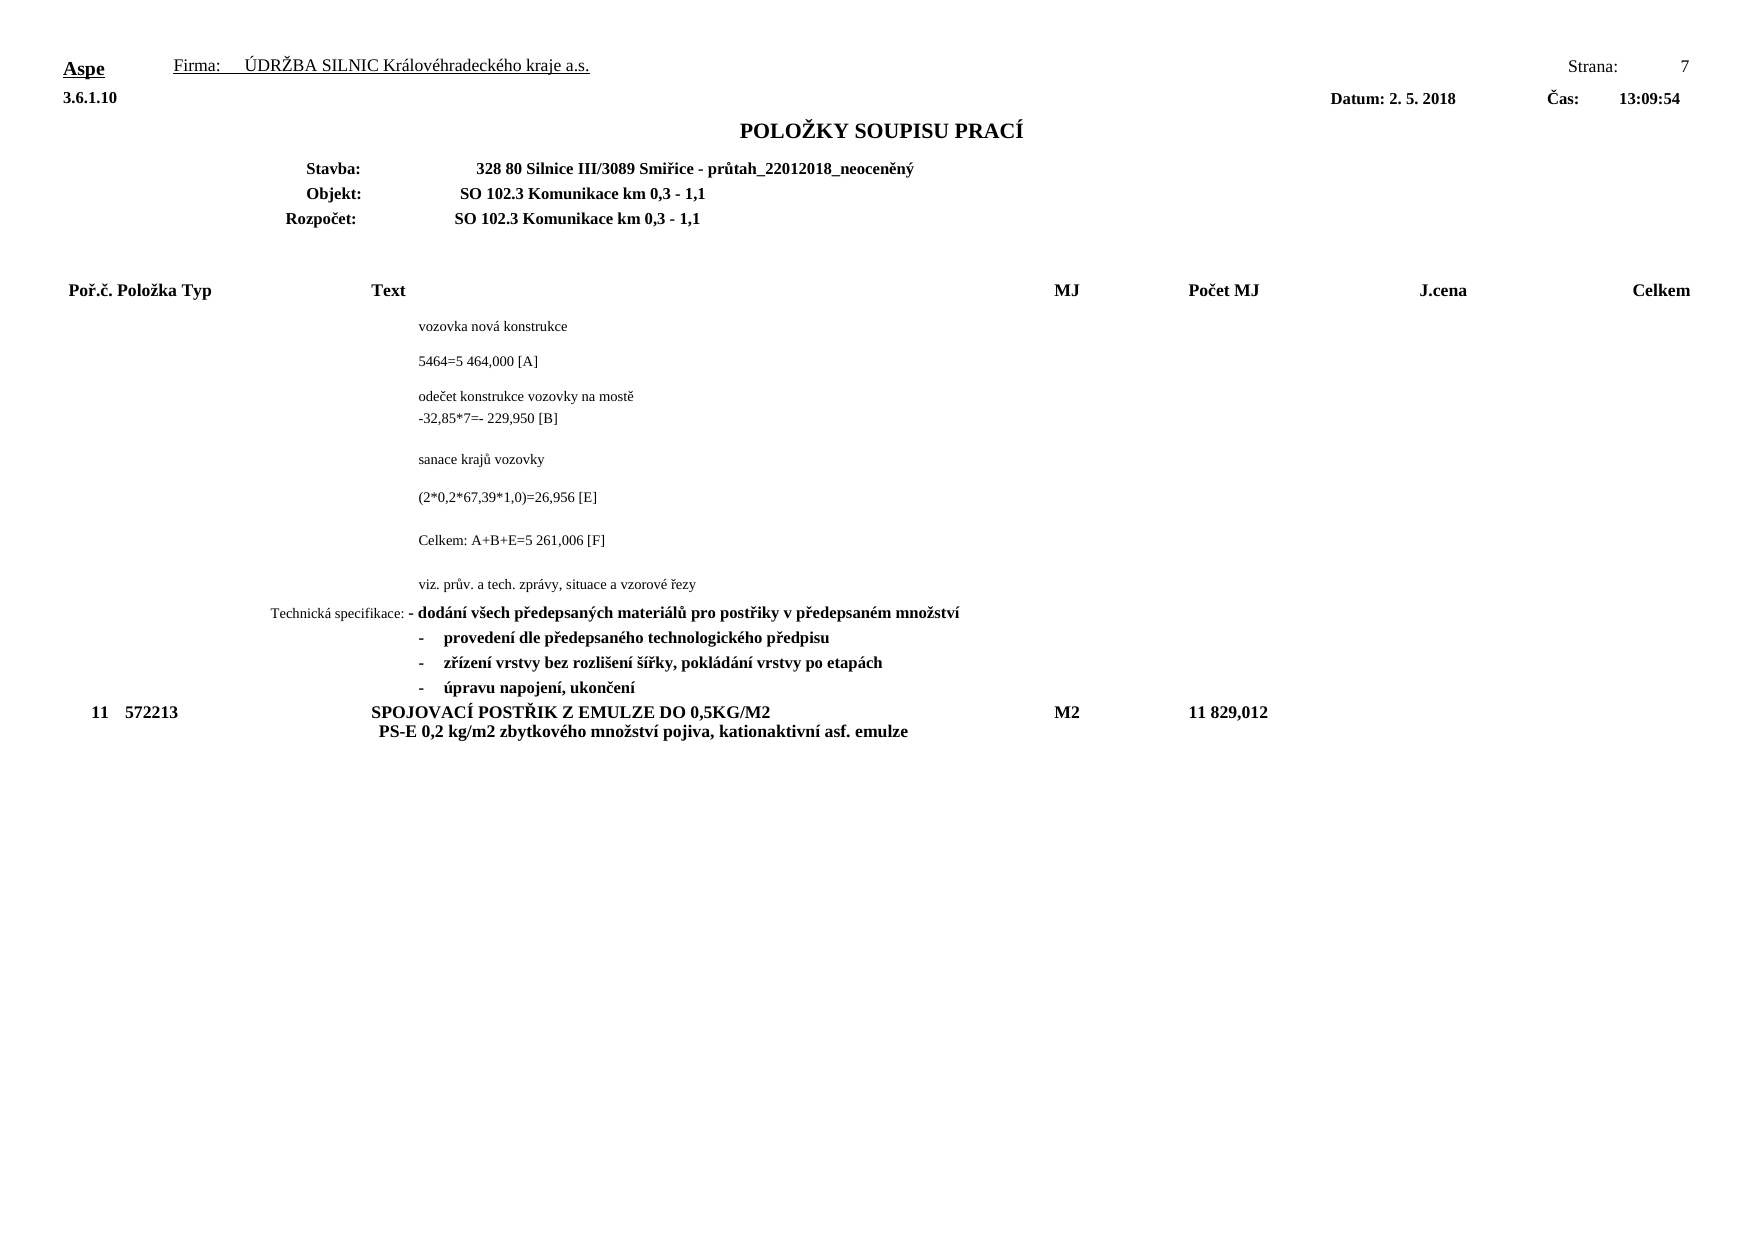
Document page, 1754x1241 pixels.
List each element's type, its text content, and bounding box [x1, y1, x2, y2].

text viz. prův. a tech. zprávy, situace a vzorové řezy [418, 554, 1697, 598]
text PS-E 0,2 kg/m2 zbytkového množství pojiva, kationaktivní asf. emulze [379, 723, 1697, 741]
text Stavba: 328 80 Silnice III/3089 Smiřice - průtah_22012018_neoceněný [306, 155, 1620, 180]
list provedení dle předepsaného technologického předpisu [418, 623, 1697, 648]
text Rozpočet: SO 102.3 Komunikace km 0,3 - 1,1 [285, 205, 1620, 230]
text Firma: ÚDRŽBA SILNIC Královéhradeckého kraje a.s. [173, 57, 590, 73]
text odečet konstrukce vozovky na mostě -32,85*7=- 229,950 [B] [418, 384, 635, 428]
text Celkem: A+B+E=5 261,006 [F] [418, 511, 1697, 554]
text Technická specifikace: - dodání všech předepsaných materiálů pro postřiky v předepsaném množství [270, 598, 1697, 623]
list zřízení vrstvy bez rozlišení šířky, pokládání vrstvy po etapách [418, 648, 1697, 673]
text Poř.č. Položka Typ Text MJ Počet MJ J.cena Celkem [68, 283, 1697, 300]
text (2*0,2*67,39*1,0)=26,956 [E] [418, 467, 1697, 511]
text 3.6.1.10 [63, 90, 133, 107]
text vozovka nová konstrukce [418, 320, 1697, 335]
text sanace krajů vozovky [418, 453, 1697, 467]
list úpravu napojení, ukončení [418, 673, 1697, 698]
list 572213 SPOJOVACÍ POSTŘIK Z EMULZE DO 0,5KG/M2 M2 11 829,012 [91, 698, 1697, 723]
text 5464=5 464,000 [A] [418, 355, 1697, 370]
text Aspe [63, 60, 133, 80]
text POLOŽKY SOUPISU PRACÍ [68, 121, 1695, 143]
text Strana: 7 [1568, 50, 1691, 78]
text Datum: 2. 5. 2018 Čas: 13:09:54 [1330, 81, 1691, 110]
text Objekt: SO 102.3 Komunikace km 0,3 - 1,1 [306, 180, 1620, 205]
